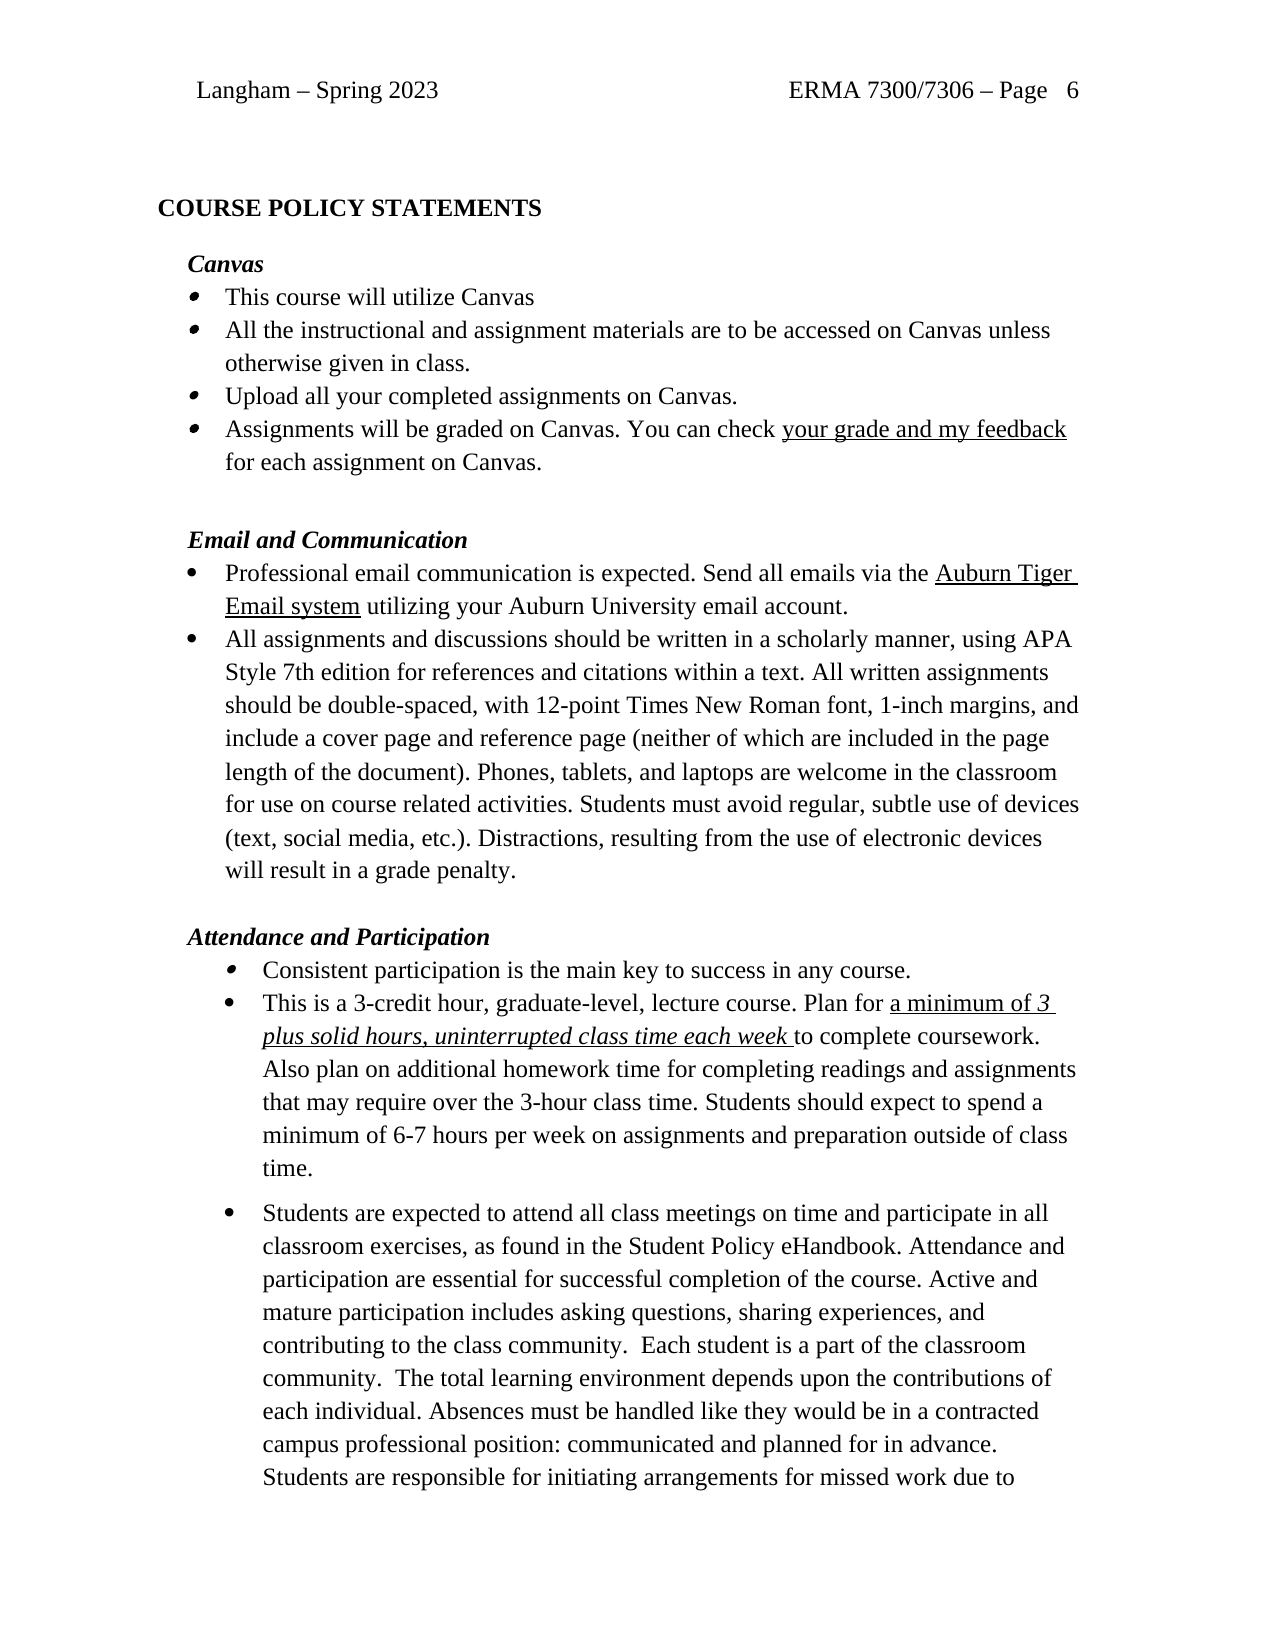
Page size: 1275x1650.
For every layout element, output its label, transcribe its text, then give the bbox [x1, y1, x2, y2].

list All the instructional and assignment materials are to be accessed on Canvas unless otherwise given in class. [187, 315, 1087, 377]
list This is a 3-credit hour, graduate-level, lecture course. Plan for a minimum of 3 plus solid hours, uninterrupted class time each week to complete coursework. Also plan on additional homework time for completing readings and assignments that may require over the 3-hour class time. Students should expect to spend a minimum of 6-7 hours per week on assignments and preparation outside of class time. [225, 988, 1087, 1182]
list Assignments will be graded on Canvas. You can check your grade and my feedback for each assignment on Canvas. [187, 414, 1087, 476]
text Email and Communication [187, 525, 1087, 554]
list Upload all your completed assignments on Canvas. [187, 381, 1087, 409]
list This course will utilize Canvas [187, 282, 1087, 311]
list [225, 1198, 1087, 1491]
list Consistent participation is the main key to success in any course. [225, 955, 1087, 983]
list Professional email communication is expected. Send all emails via the Auburn Tiger Email system utilizing your Auburn University email account. [187, 558, 1087, 620]
text COURSE POLICY STATEMENTS [157, 193, 1087, 222]
text Attendance and Participation [187, 922, 1087, 950]
list All assignments and discussions should be written in a scholarly manner, using APA Style 7th edition for references and citations within a text. All written assignments should be double-spaced, with 12-point Times New Roman font, 1-inch margins, and include a cover page and reference page (neither of which are included in the page length of the document). Phones, tablets, and laptops are welcome in the classroom for use on course related activities. Students must avoid regular, subtle use of devices (text, social media, etc.). Distractions, resulting from the use of electronic devices will result in a grade penalty. [187, 624, 1087, 884]
text Canvas [187, 249, 1087, 277]
